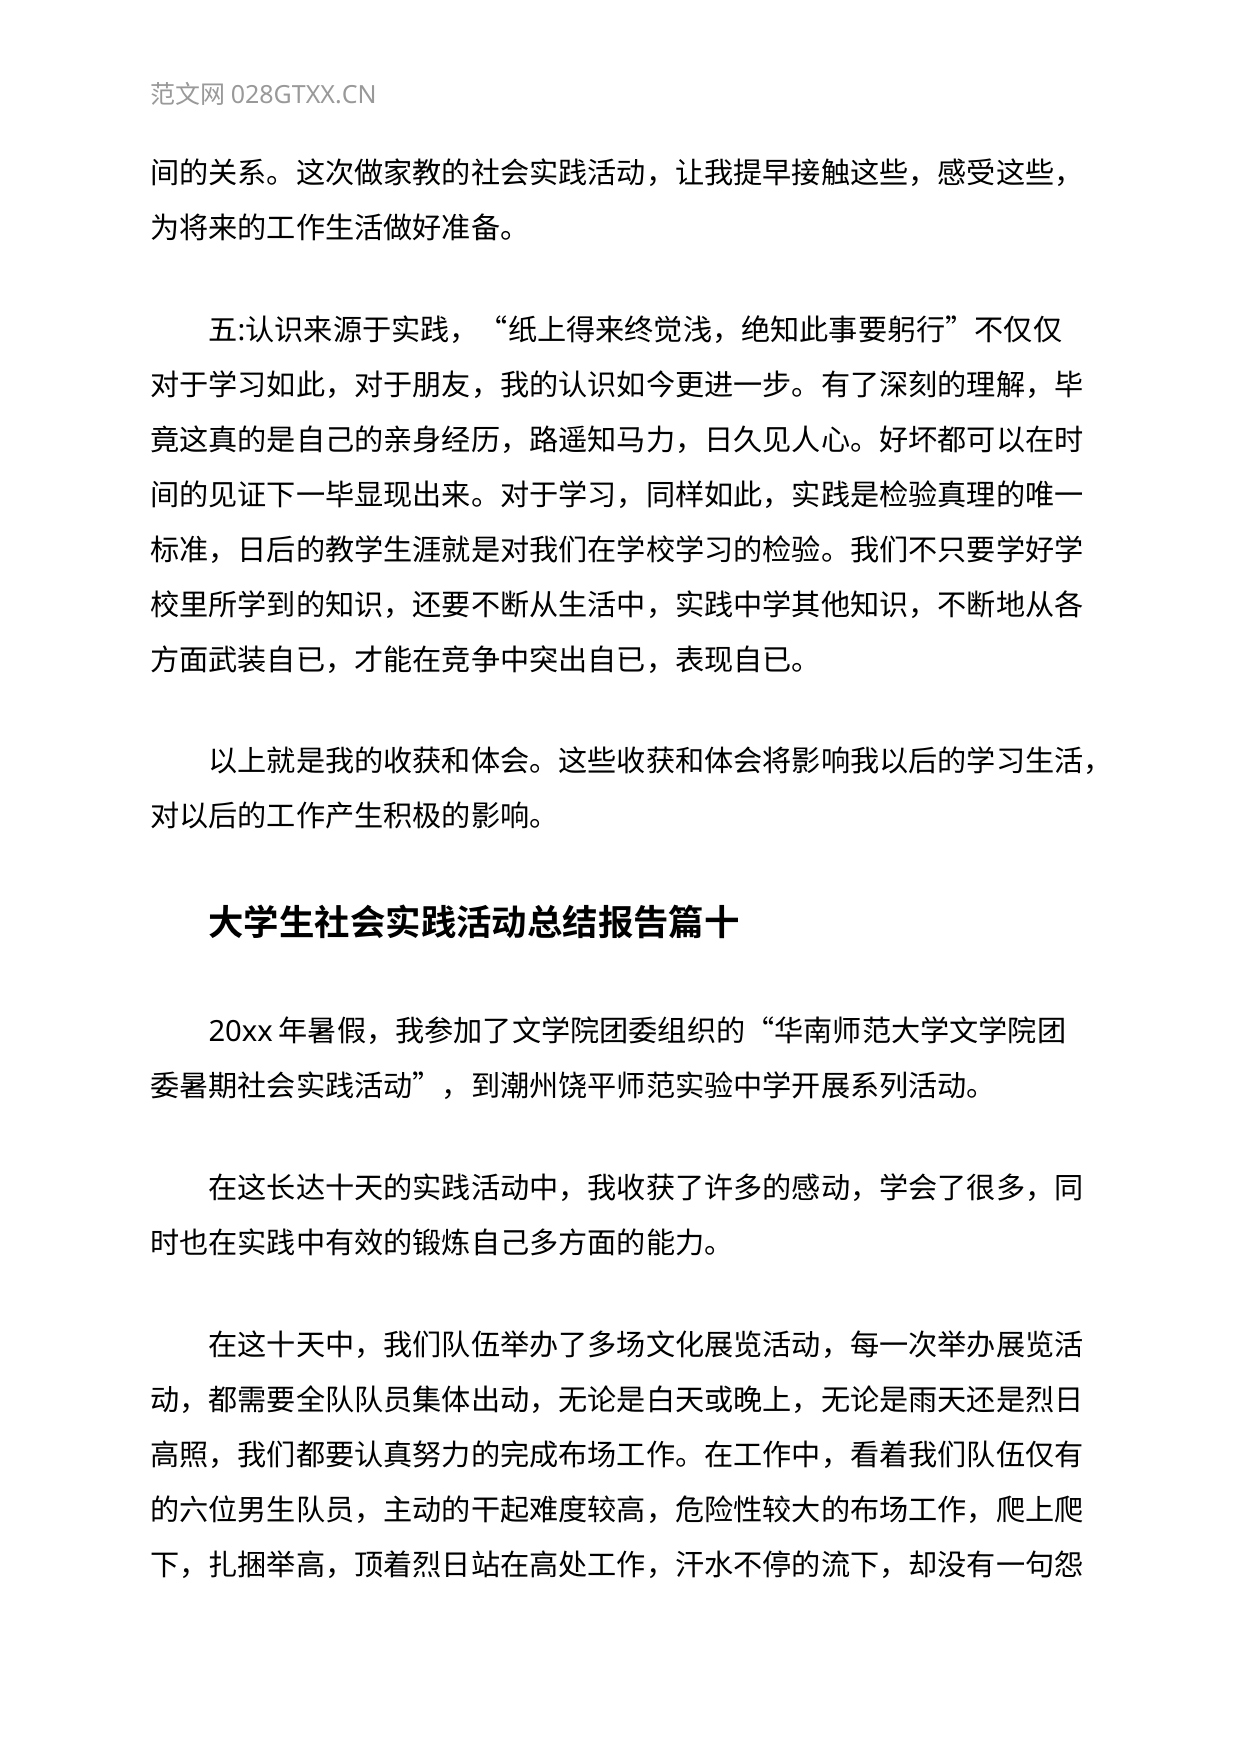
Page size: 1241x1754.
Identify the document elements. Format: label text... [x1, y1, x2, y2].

text 20xx年暑假，我参加了文学院团委组织的“华南师范大学文学院团委暑期社会实践活动”，到潮州饶平师范实验中学开展系列活动。 [150, 1008, 1090, 1105]
text 在这长达十天的实践活动中，我收获了许多的感动，学会了很多，同时也在实践中有效的锻炼自己多方面的能力。 [150, 1165, 1090, 1262]
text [150, 150, 1090, 247]
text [150, 1321, 1090, 1583]
text 大学生社会实践活动总结报告篇十 [150, 894, 1090, 946]
text 五:认识来源于实践，“纸上得来终觉浅，绝知此事要躬行”不仅仅对于学习如此，对于朋友，我的认识如今更进一步。有了深刻的理解，毕竟这真的是自己的亲身经历，路遥知马力，日久见人心。好坏都可以在时间的见证下一毕显现出来。对于学习，同样如此，实践是检验真理的唯一标准，日后的教学生涯就是对我们在学校学习的检验。我们不只要学好学校里所学到的知识，还要不断从生活中，实践中学其他知识，不断地从各方面武装自已，才能在竞争中突出自已，表现自已。 [150, 307, 1090, 678]
text 以上就是我的收获和体会。这些收获和体会将影响我以后的学习生活，对以后的工作产生积极的影响。 [150, 738, 1090, 835]
